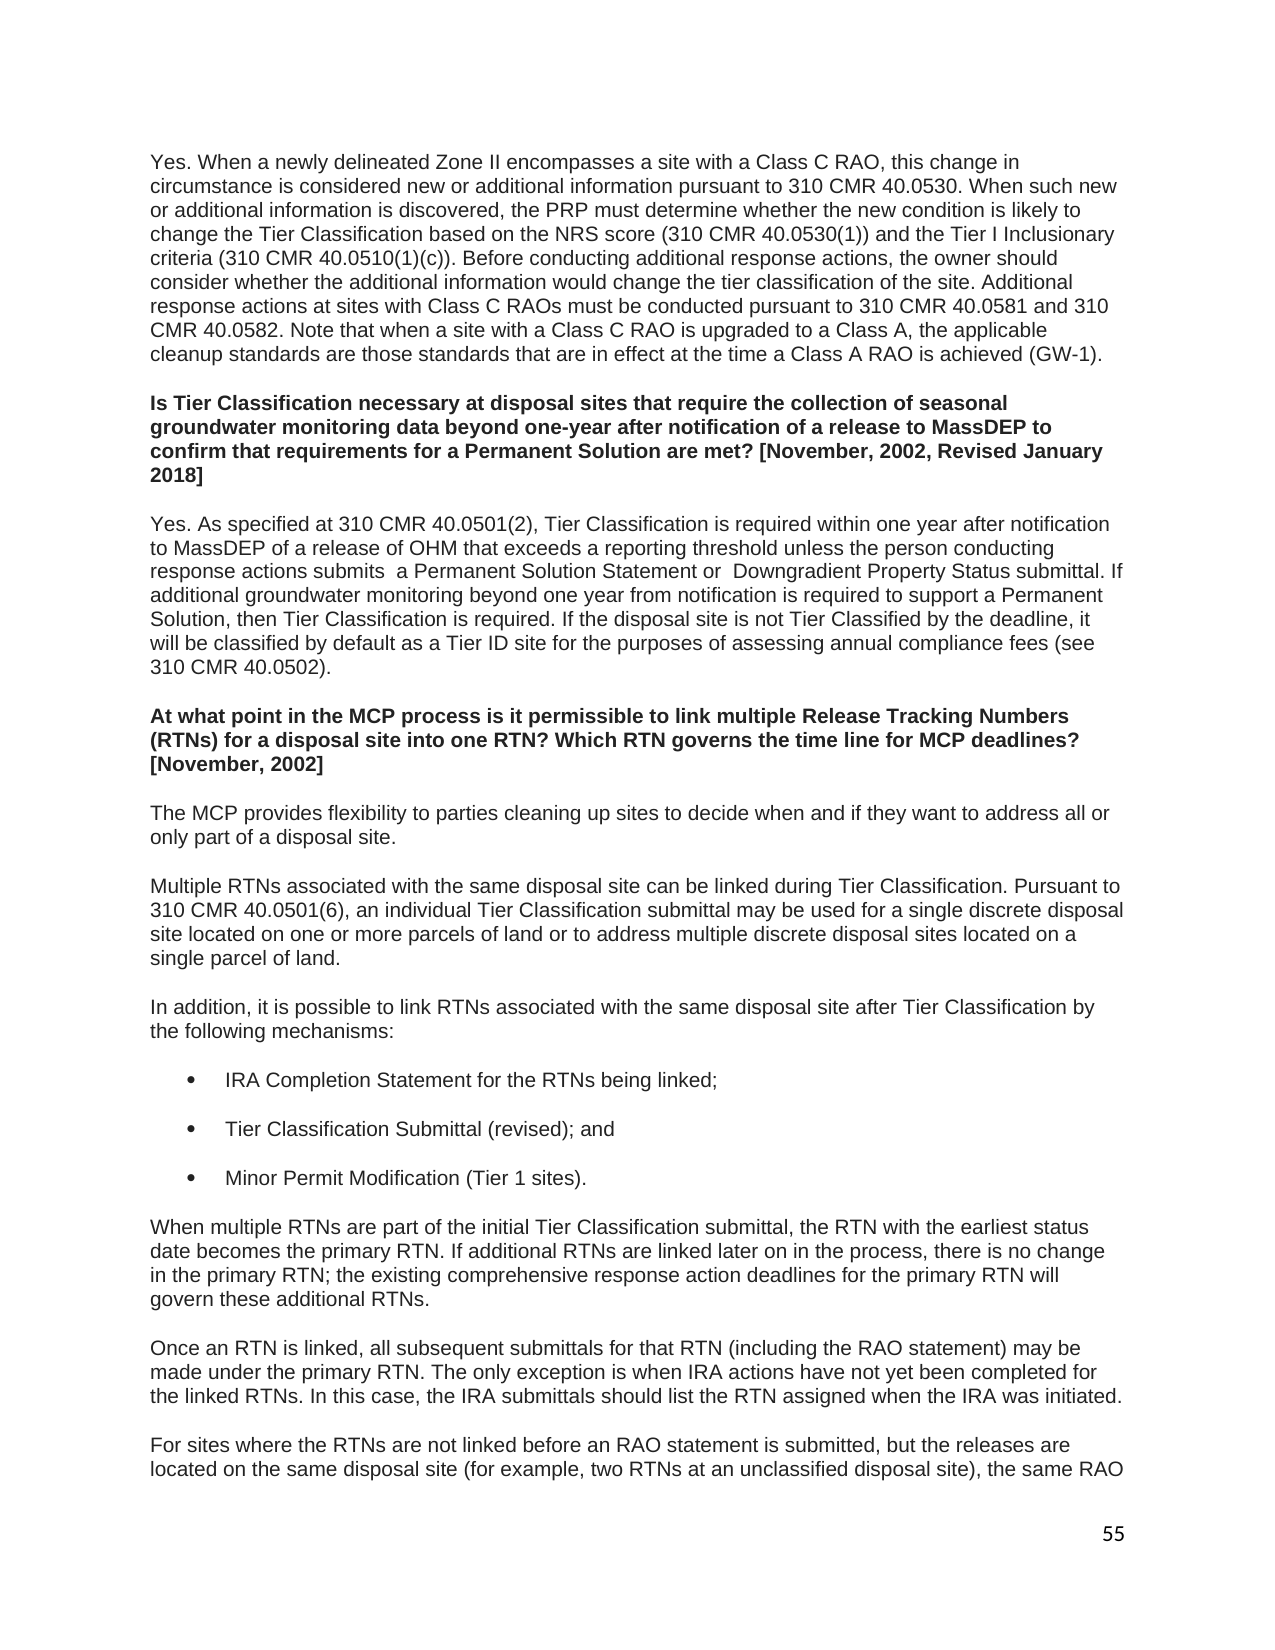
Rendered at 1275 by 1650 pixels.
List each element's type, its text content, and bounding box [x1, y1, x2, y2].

text Yes. When a newly delineated Zone II encompasses a site with a Class C RAO, this change in circumstance is considered new or additional information pursuant to 310 CMR 40.0530. When such new or additional information is discovered, the PRP must determine whether the new condition is likely to change the Tier Classification based on the NRS score (310 CMR 40.0530(1)) and the Tier I Inclusionary criteria (310 CMR 40.0510(1)(c)). Before conducting additional response actions, the owner should consider whether the additional information would change the tier classification of the site. Additional response actions at sites with Class C RAOs must be conducted pursuant to 310 CMR 40.0581 and 310 CMR 40.0582. Note that when a site with a Class C RAO is upgraded to a Class A, the applicable cleanup standards are those standards that are in effect at the time a Class A RAO is achieved (GW-1). [150, 150, 1125, 366]
text Multiple RTNs associated with the same disposal site can be linked during Tier Classification. Pursuant to 310 CMR 40.0501(6), an individual Tier Classification submittal may be used for a single discrete disposal site located on one or more parcels of land or to address multiple discrete disposal sites located on a single parcel of land. [150, 874, 1125, 970]
text The MCP provides flexibility to parties cleaning up sites to decide when and if they want to address all or only part of a disposal site. [150, 801, 1125, 849]
text Is Tier Classification necessary at disposal sites that require the collection of seasonal groundwater monitoring data beyond one-year after notification of a release to MassDEP to confirm that requirements for a Permanent Solution are met? [November, 2002, Revised January 2018] [150, 391, 1125, 486]
text At what point in the MCP process is it permissible to link multiple Release Tracking Numbers (RTNs) for a disposal site into one RTN? Which RTN governs the time line for MCP deadlines? [November, 2002] [150, 704, 1125, 776]
text When multiple RTNs are part of the initial Tier Classification submittal, the RTN with the earliest status date becomes the primary RTN. If additional RTNs are linked later on in the process, there is no change in the primary RTN; the existing comprehensive response action deadlines for the primary RTN will govern these additional RTNs. [150, 1215, 1125, 1311]
list Minor Permit Modification (Tier 1 sites). [187, 1166, 1125, 1190]
list IRA Completion Statement for the RTNs being linked; [187, 1068, 1125, 1092]
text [150, 1433, 1125, 1481]
text Yes. As specified at 310 CMR 40.0501(2), Tier Classification is required within one year after notification to MassDEP of a release of OHM that exceeds a reporting threshold unless the person conducting response actions submits a Permanent Solution Statement or Downgradient Property Status submittal. If additional groundwater monitoring beyond one year from notification is required to support a Permanent Solution, then Tier Classification is required. If the disposal site is not Tier Classified by the deadline, it will be classified by default as a Tier ID site for the purposes of assessing annual compliance fees (see 310 CMR 40.0502). [150, 511, 1125, 679]
text Once an RTN is linked, all subsequent submittals for that RTN (including the RAO statement) may be made under the primary RTN. The only exception is when IRA actions have not yet been completed for the linked RTNs. In this case, the IRA submittals should list the RTN assigned when the IRA was initiated. [150, 1336, 1125, 1408]
list Tier Classification Submittal (revised); and [187, 1117, 1125, 1141]
text In addition, it is possible to link RTNs associated with the same disposal site after Tier Classification by the following mechanisms: [150, 995, 1125, 1043]
